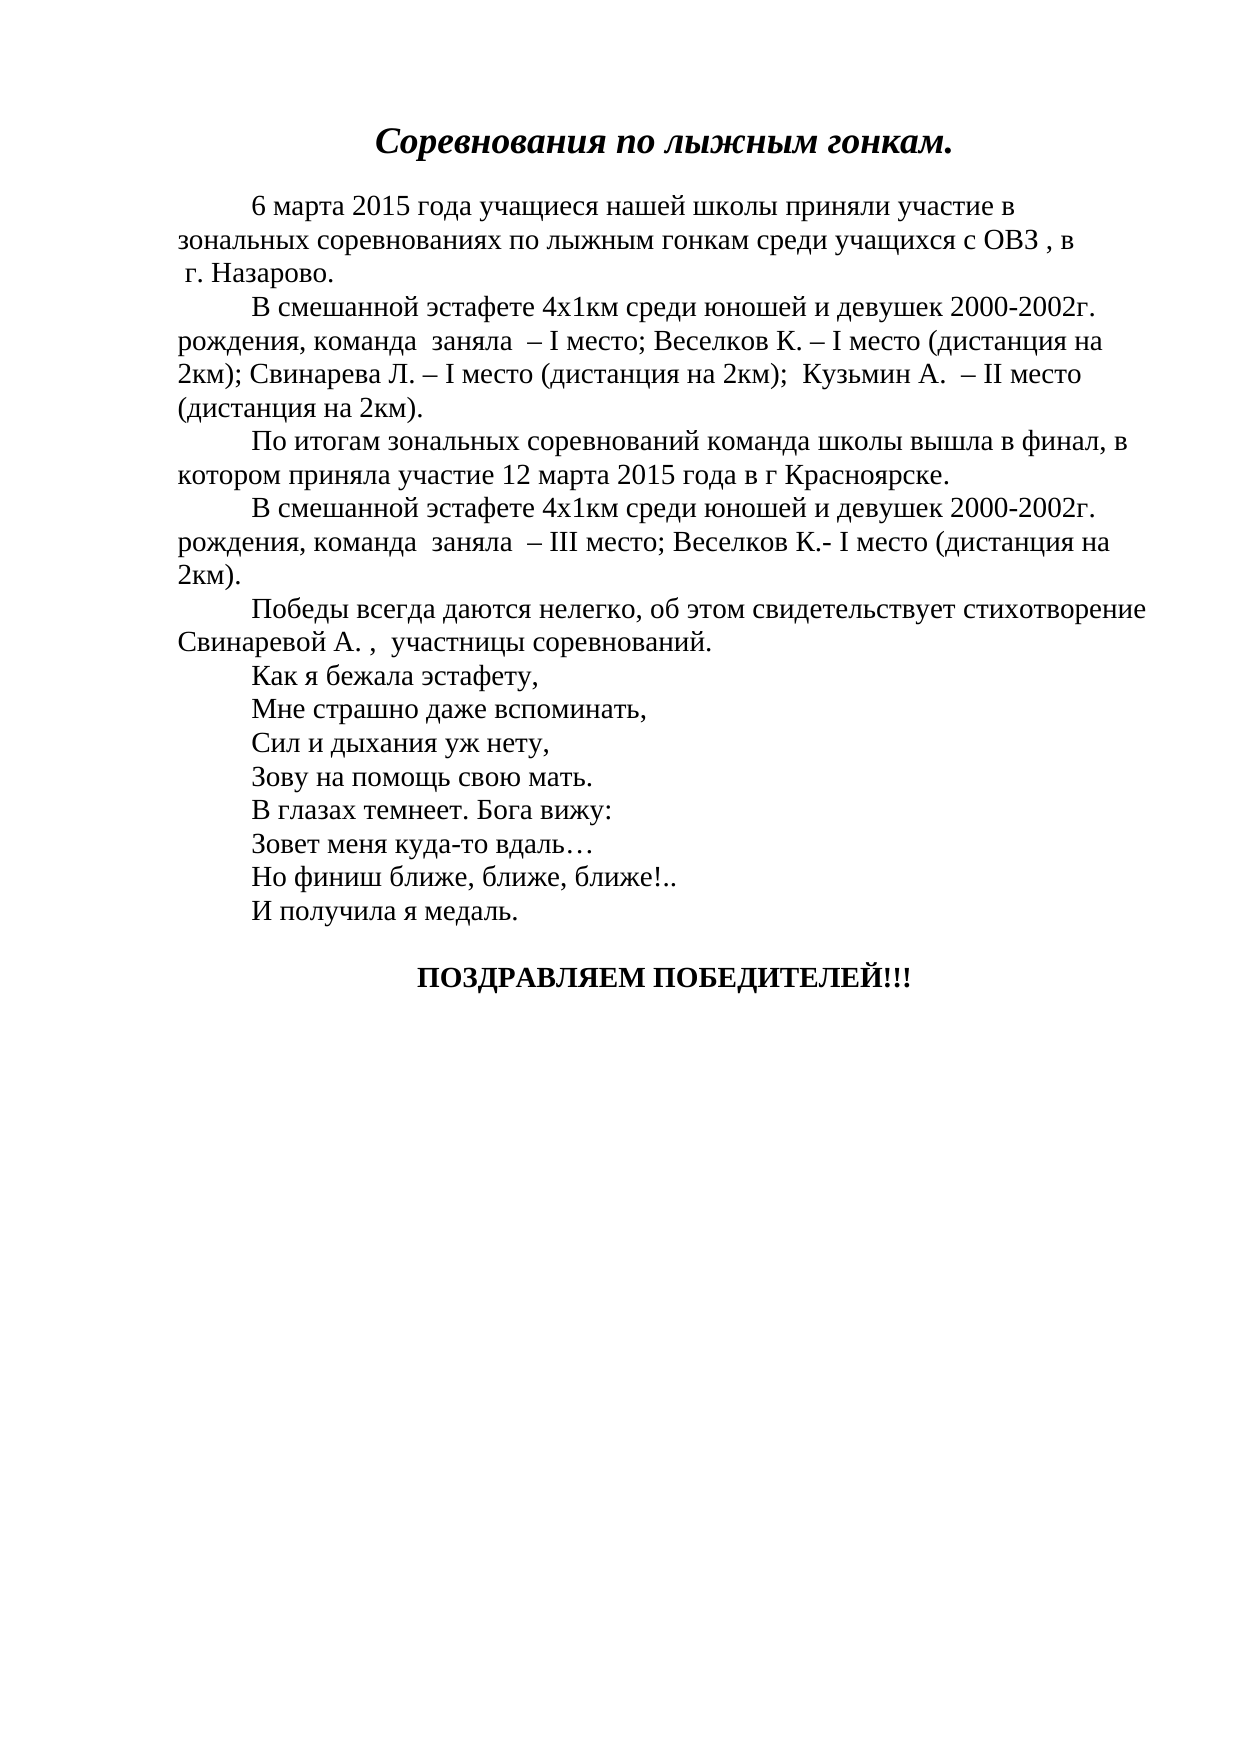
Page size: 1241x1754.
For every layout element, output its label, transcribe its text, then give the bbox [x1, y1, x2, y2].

text г. Назарово. [177, 256, 1152, 289]
text Сил и дыхания уж нету, [177, 725, 1152, 759]
text Мне страшно даже вспоминать, [177, 692, 1152, 725]
text Зовет меня куда-то вдаль… [177, 826, 1152, 859]
text Зову на помощь свою мать. [177, 759, 1152, 792]
text Как я бежала эстафету, [177, 658, 1152, 692]
text ПОЗДРАВЛЯЕМ ПОБЕДИТЕЛЕЙ!!! [177, 960, 1152, 993]
text И получила я медаль. [177, 893, 1152, 926]
text 6 марта 2015 года учащиеся нашей школы приняли участие в зональных соревнованиях по лыжным гонкам среди учащихся с ОВЗ , в [177, 188, 1152, 256]
text В смешанной эстафете 4х1км среди юношей и девушек 2000-2002г. рождения, команда заняла – I место; Веселков К. – I место (дистанция на 2км); Свинарева Л. – I место (дистанция на 2км); Кузьмин А. – II место (дистанция на 2км). [177, 289, 1152, 423]
text В смешанной эстафете 4х1км среди юношей и девушек 2000-2002г. рождения, команда заняла – III место; Веселков К.- I место (дистанция на 2км). [177, 490, 1152, 591]
text В глазах темнеет. Бога вижу: [177, 792, 1152, 826]
text Соревнования по лыжным гонкам. [177, 118, 1152, 161]
text Победы всегда даются нелегко, об этом свидетельствует стихотворение Свинаревой А. , участницы соревнований. [177, 591, 1152, 658]
text Но финиш ближе, ближе, ближе!.. [177, 859, 1152, 893]
text По итогам зональных соревнований команда школы вышла в финал, в котором приняла участие 12 марта 2015 года в г Красноярске. [177, 423, 1152, 490]
